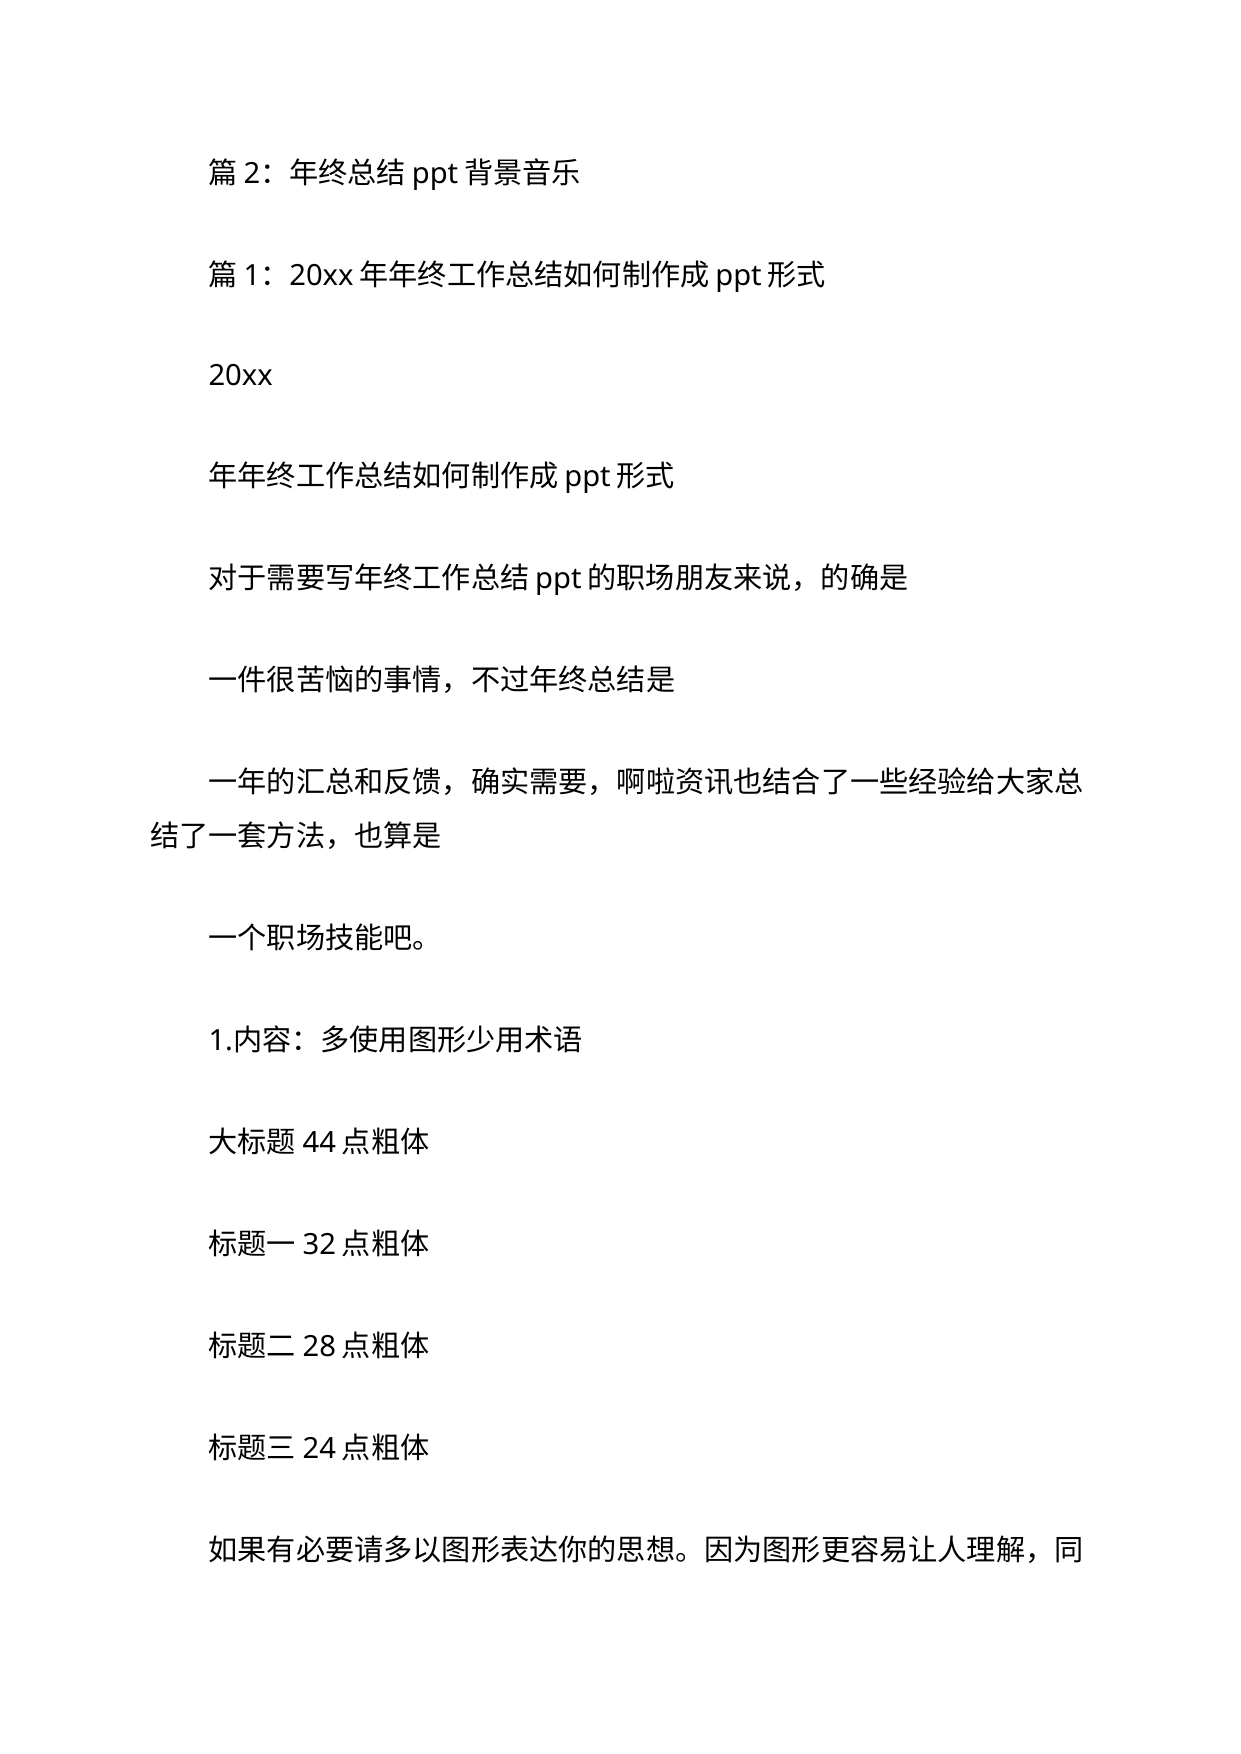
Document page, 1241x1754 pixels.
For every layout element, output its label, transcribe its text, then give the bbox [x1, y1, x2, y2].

text 篇1：20xx年年终工作总结如何制作成ppt形式 [150, 252, 1090, 294]
text 一年的汇总和反馈，确实需要，啊啦资讯也结合了一些经验给大家总结了一套方法，也算是 [150, 758, 1090, 855]
text 1.内容：多使用图形少用术语 [150, 1017, 1090, 1059]
text 20xx [150, 354, 1090, 394]
text 标题二 28点粗体 [150, 1322, 1090, 1365]
text 一个职场技能吧。 [150, 915, 1090, 957]
text 标题一 32点粗体 [150, 1221, 1090, 1263]
text 年年终工作总结如何制作成ppt形式 [150, 452, 1090, 495]
text 一件很苦恼的事情，不过年终总结是 [150, 656, 1090, 699]
text 篇2：年终总结ppt背景音乐 [150, 150, 1090, 192]
text 对于需要写年终工作总结ppt的职场朋友来说，的确是 [150, 554, 1090, 597]
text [150, 1526, 1090, 1569]
text 大标题 44点粗体 [150, 1118, 1090, 1161]
text 标题三 24点粗体 [150, 1424, 1090, 1467]
